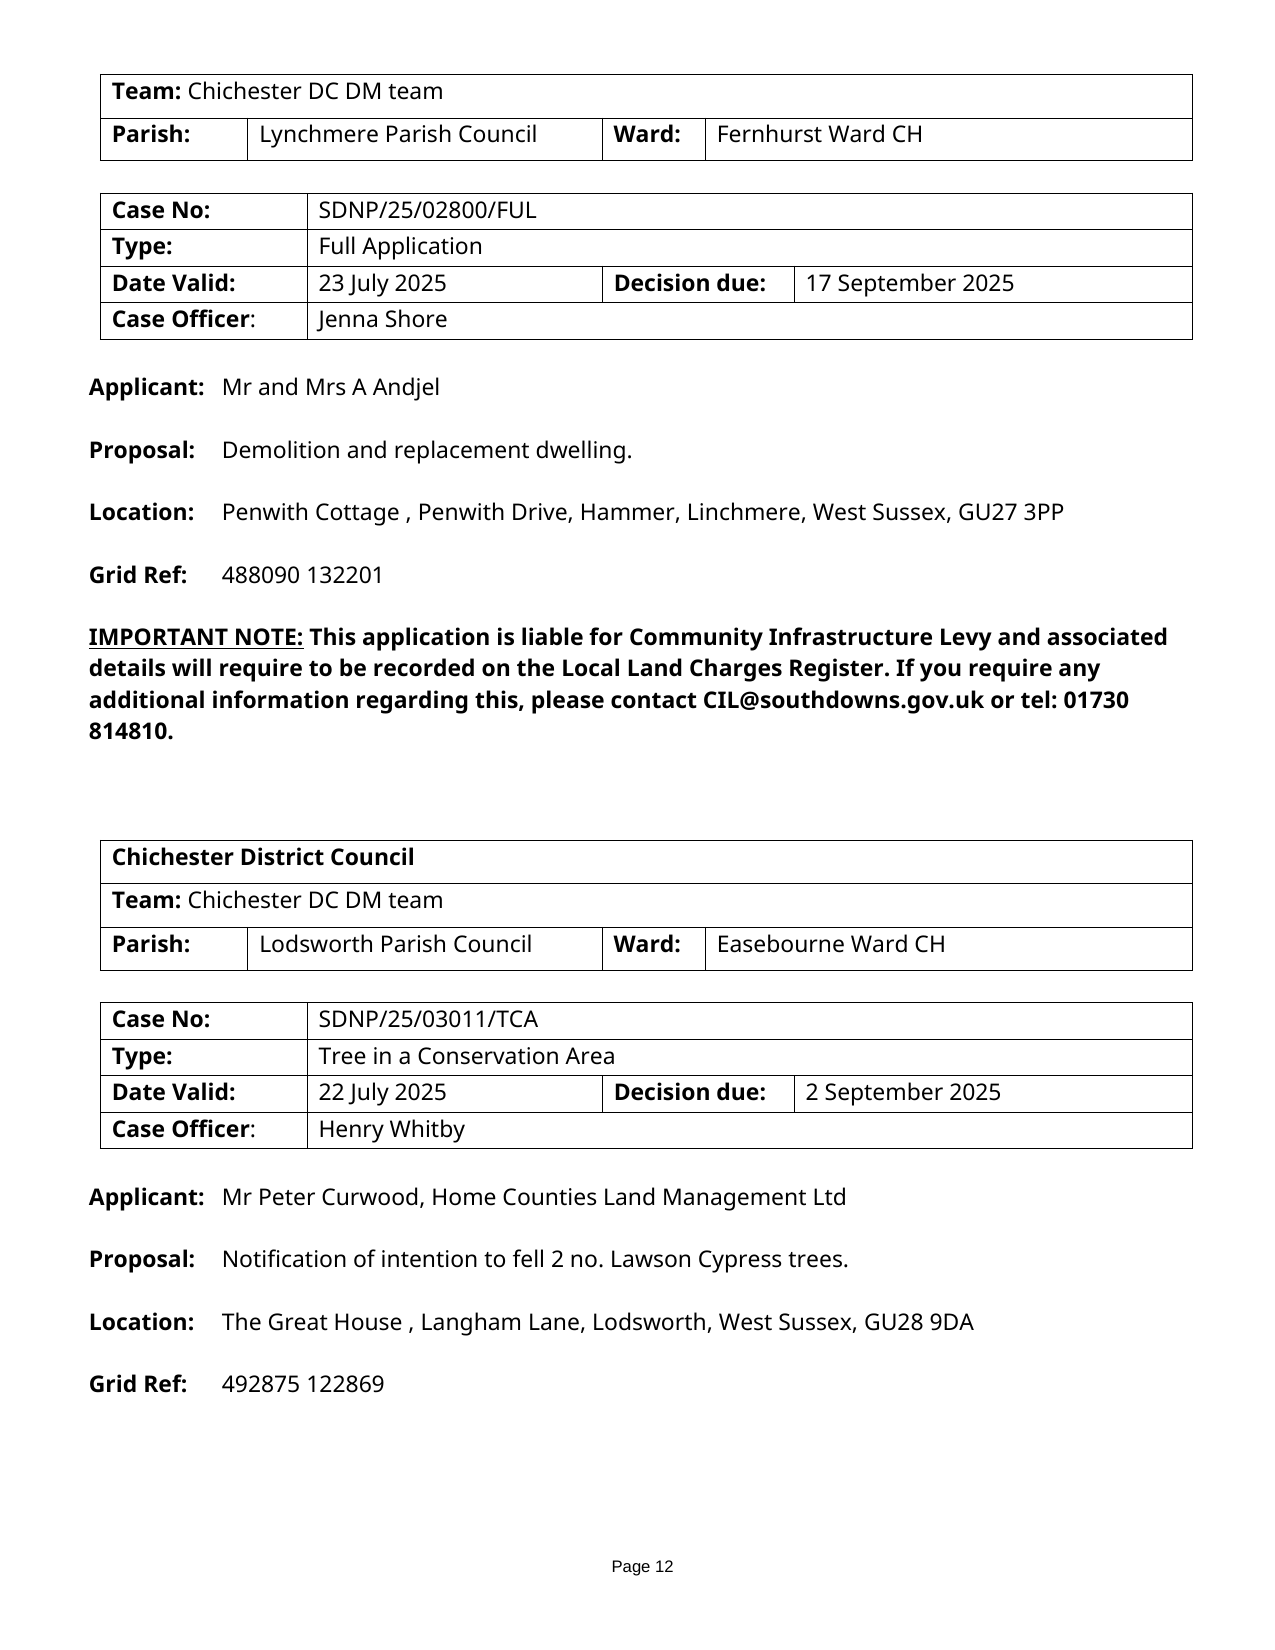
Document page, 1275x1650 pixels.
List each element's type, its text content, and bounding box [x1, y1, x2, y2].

table_cell Fernhurst Ward CH [706, 119, 1192, 160]
text Location: The Great House , Langham Lane, Lodsworth, West Sussex, GU28 9DA [89, 1306, 1196, 1337]
table_cell 23 July 2025 [308, 267, 602, 302]
text IMPORTANT NOTE: This application is liable for Community Infrastructure Levy and associated details will require to be recorded on the Local Land Charges Register. If you require any additional information regarding this, please contact CIL@southdowns.gov.uk or tel: 01730 814810. [89, 621, 1196, 746]
table_cell Lodsworth Parish Council [248, 928, 602, 970]
text Grid Ref: 488090 132201 [89, 558, 1196, 590]
table_cell Ward: [603, 119, 705, 160]
table_cell Henry Whitby [308, 1113, 1192, 1148]
table_cell Case Officer: [101, 303, 307, 339]
table_cell 22 July 2025 [308, 1076, 602, 1112]
text Applicant: Mr and Mrs A Andjel [89, 371, 1196, 402]
table_cell 17 September 2025 [795, 267, 1192, 302]
text Proposal: Demolition and replacement dwelling. [89, 433, 1196, 465]
text Location: Penwith Cottage , Penwith Drive, Hammer, Linchmere, West Sussex, GU27 3PP [89, 496, 1196, 527]
table_cell Case Officer: [101, 1113, 307, 1148]
table_cell Parish: [101, 119, 247, 160]
table_header Chichester District Council [101, 841, 1192, 883]
text Proposal: Notification of intention to fell 2 no. Lawson Cypress trees. [89, 1243, 1196, 1274]
table_cell Type: [101, 1040, 307, 1075]
table_cell Date Valid: [101, 267, 307, 302]
table_header Case No: [101, 1003, 307, 1038]
table_header SDNP/25/02800/FUL [308, 194, 1192, 229]
table_cell Decision due: [603, 1076, 794, 1112]
table_cell Lynchmere Parish Council [248, 119, 602, 160]
text Applicant: Mr Peter Curwood, Home Counties Land Management Ltd [89, 1181, 1196, 1212]
table_cell Decision due: [603, 267, 794, 302]
table_cell Type: [101, 230, 307, 266]
table_cell 2 September 2025 [795, 1076, 1192, 1112]
table_cell Team: Chichester DC DM team [101, 75, 1192, 117]
text Grid Ref: 492875 122869 [89, 1368, 1196, 1399]
table_cell Easebourne Ward CH [706, 928, 1192, 970]
table_cell Ward: [603, 928, 705, 970]
table_header Case No: [101, 194, 307, 229]
table_cell Full Application [308, 230, 1192, 266]
table_header SDNP/25/03011/TCA [308, 1003, 1192, 1038]
table_cell Team: Chichester DC DM team [101, 884, 1192, 927]
table_cell Tree in a Conservation Area [308, 1040, 1192, 1075]
table_cell Date Valid: [101, 1076, 307, 1112]
table_cell Jenna Shore [308, 303, 1192, 339]
table_cell Parish: [101, 928, 247, 970]
